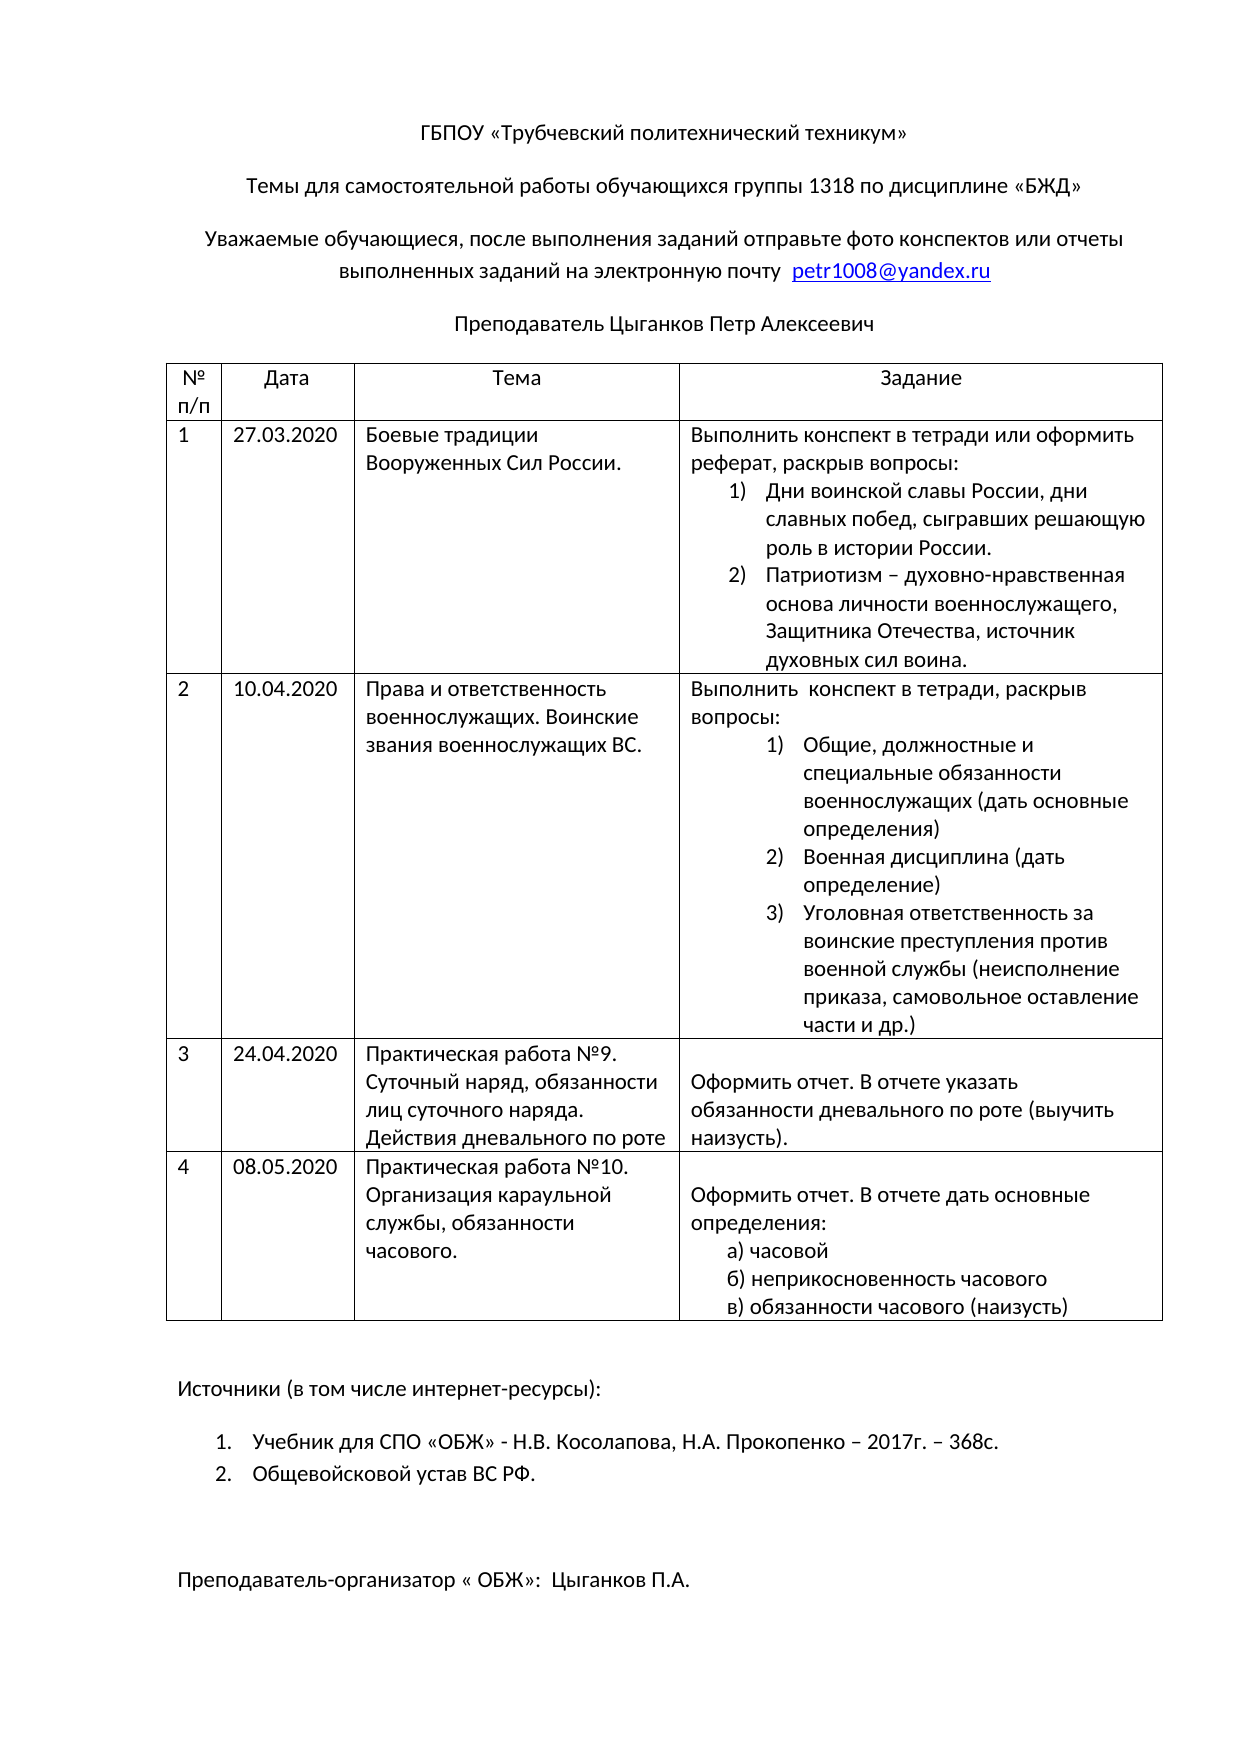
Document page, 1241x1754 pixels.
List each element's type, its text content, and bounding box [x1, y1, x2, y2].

list Общевойсковой устав ВС РФ. [215, 1459, 1152, 1488]
table_header № п/п [167, 364, 221, 419]
table_cell 27.03.2020 [222, 421, 354, 673]
table_cell Практическая работа №9. Суточный наряд, обязанности лиц суточного наряда. Действия дневального по роте [355, 1039, 679, 1151]
table_cell 08.05.2020 [222, 1152, 354, 1320]
text ГБПОУ «Трубчевский политехнический техникум» [177, 118, 1152, 146]
text Преподаватель-организатор « ОБЖ»: Цыганков П.А. [177, 1566, 1152, 1594]
table_header Задание [680, 364, 1162, 419]
table_cell Оформить отчет. В отчете дать основные определения: а) часовой б) неприкосновенность часового в) обязанности часового (наизусть) [680, 1152, 1162, 1320]
list Учебник для СПО «ОБЖ» - Н.В. Косолапова, Н.А. Прокопенко – 2017г. – 368с. [215, 1427, 1152, 1455]
table_cell Боевые традиции Вооруженных Сил России. [355, 421, 679, 673]
table_cell Выполнить конспект в тетради или оформить реферат, раскрыв вопросы: Дни воинской славы России, дни славных побед, сыгравших решающую роль в истории России. Патриотизм – духовно-нравственная основа личности военнослужащего, Защитника Отечества, источник духовных сил воина. [680, 421, 1162, 673]
text Преподаватель Цыганков Петр Алексеевич [177, 309, 1152, 337]
table_cell Выполнить конспект в тетради, раскрыв вопросы: Общие, должностные и специальные обязанности военнослужащих (дать основные определения) Военная дисциплина (дать определение) Уголовная ответственность за воинские преступления против военной службы (неисполнение приказа, самовольное оставление части и др.) [680, 674, 1162, 1038]
table_cell 10.04.2020 [222, 674, 354, 1038]
table_cell Практическая работа №10. Организация караульной службы, обязанности часового. [355, 1152, 679, 1320]
text Уважаемые обучающиеся, после выполнения заданий отправьте фото конспектов или отчеты выполненных заданий на электронную почту petr1008@yandex.ru [177, 224, 1152, 284]
table_cell 4 [167, 1152, 221, 1320]
text Темы для самостоятельной работы обучающихся группы 1318 по дисциплине «БЖД» [177, 171, 1152, 199]
table_cell 24.04.2020 [222, 1039, 354, 1151]
table_cell 3 [167, 1039, 221, 1151]
table_header Тема [355, 364, 679, 419]
table_cell Права и ответственность военнослужащих. Воинские звания военнослужащих ВС. [355, 674, 679, 1038]
table_cell 1 [167, 421, 221, 673]
table_header Дата [222, 364, 354, 419]
table_cell Оформить отчет. В отчете указать обязанности дневального по роте (выучить наизусть). [680, 1039, 1162, 1151]
text Источники (в том числе интернет-ресурсы): [177, 1374, 1152, 1402]
table_cell 2 [167, 674, 221, 1038]
